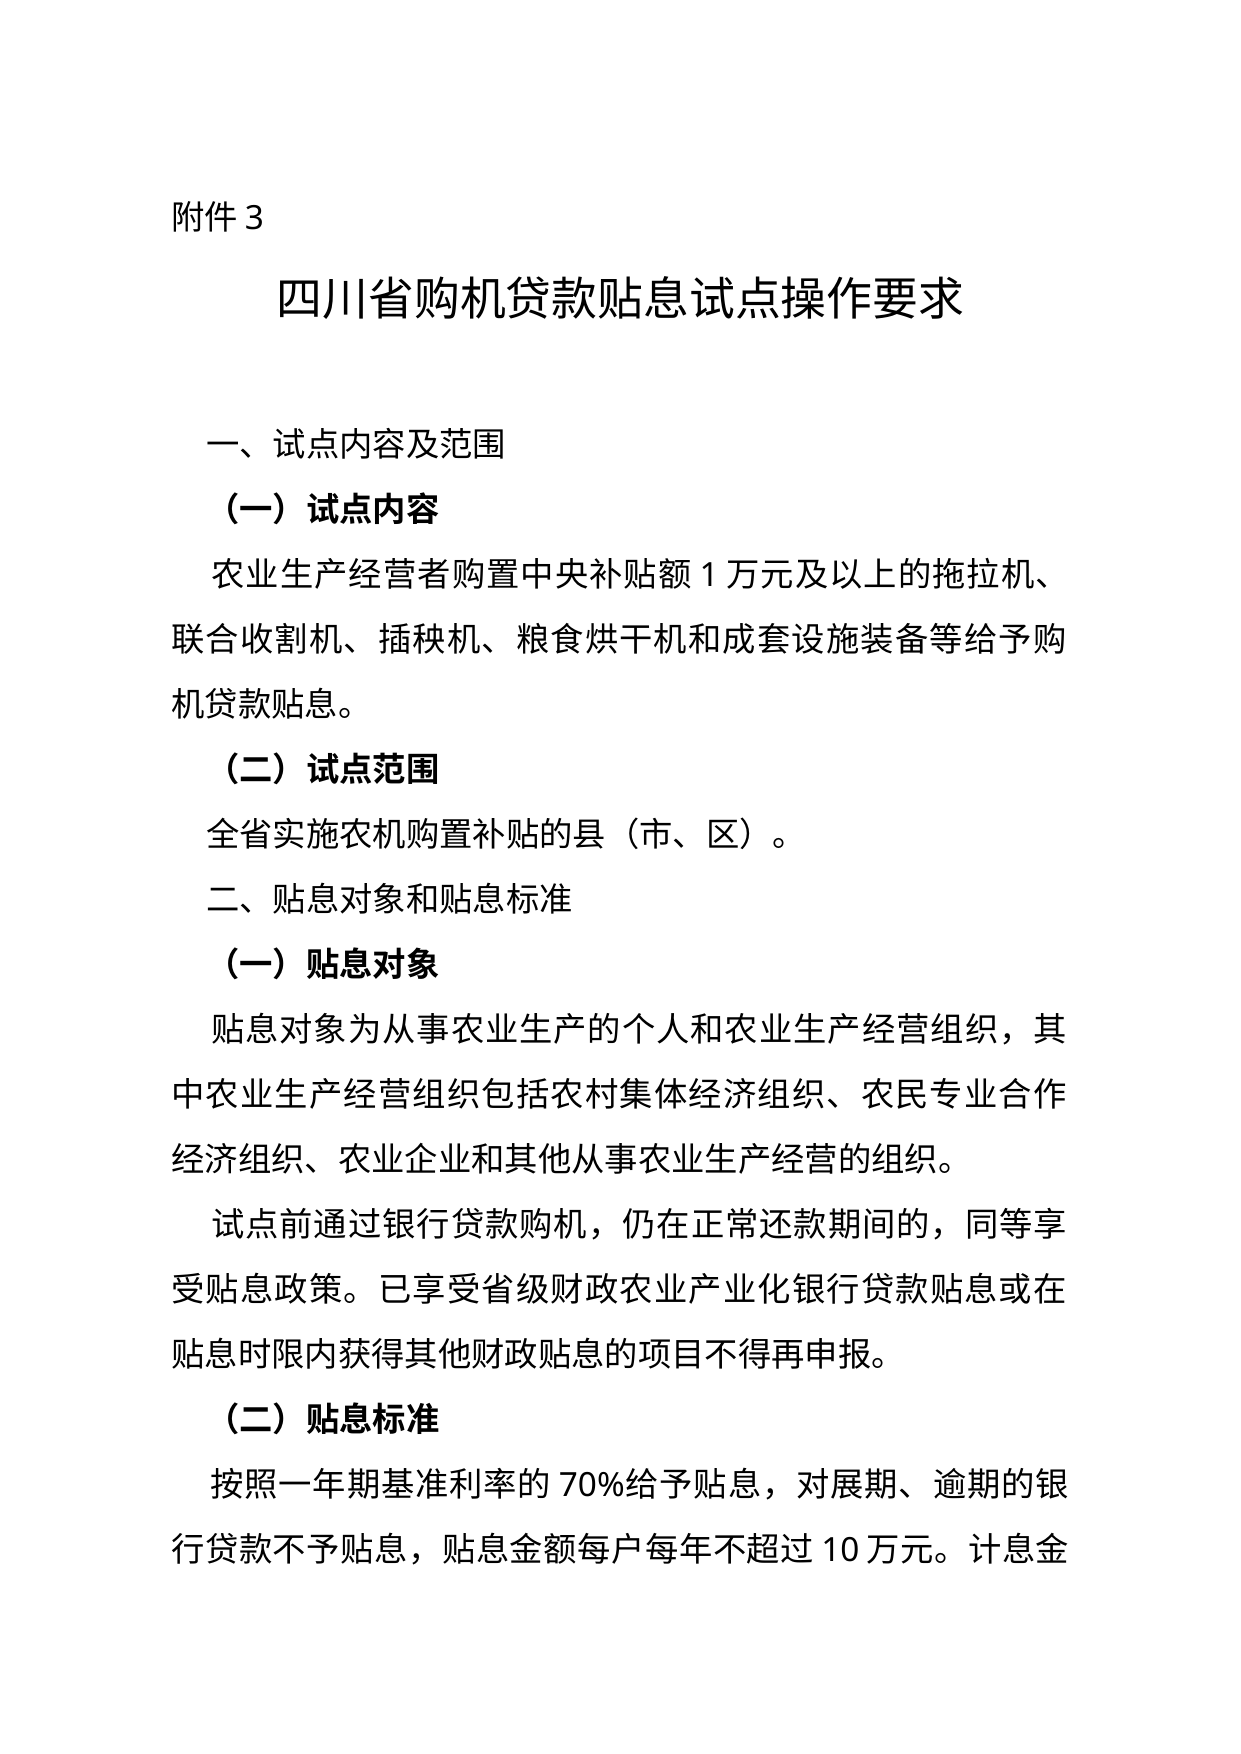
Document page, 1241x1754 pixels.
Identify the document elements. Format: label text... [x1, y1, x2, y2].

text 二、贴息对象和贴息标准 [171, 865, 1069, 930]
text 农业生产经营者购置中央补贴额1万元及以上的拖拉机、联合收割机、插秧机、粮食烘干机和成套设施装备等给予购机贷款贴息。 [171, 540, 1069, 735]
text 四川省购机贷款贴息试点操作要求 [171, 247, 1069, 345]
text （一）贴息对象 [171, 930, 1069, 995]
text （二）贴息标准 [171, 1385, 1069, 1450]
text （二）试点范围 [171, 735, 1069, 800]
text 试点前通过银行贷款购机，仍在正常还款期间的，同等享受贴息政策。已享受省级财政农业产业化银行贷款贴息或在贴息时限内获得其他财政贴息的项目不得再申报。 [171, 1190, 1069, 1385]
text 全省实施农机购置补贴的县（市、区）。 [171, 800, 1069, 865]
text 附件3 [171, 182, 1069, 247]
text （一）试点内容 [171, 475, 1069, 540]
text 一、试点内容及范围 [171, 410, 1069, 475]
text 贴息对象为从事农业生产的个人和农业生产经营组织，其中农业生产经营组织包括农村集体经济组织、农民专业合作经济组织、农业企业和其他从事农业生产经营的组织。 [171, 995, 1069, 1190]
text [171, 1450, 1069, 1580]
